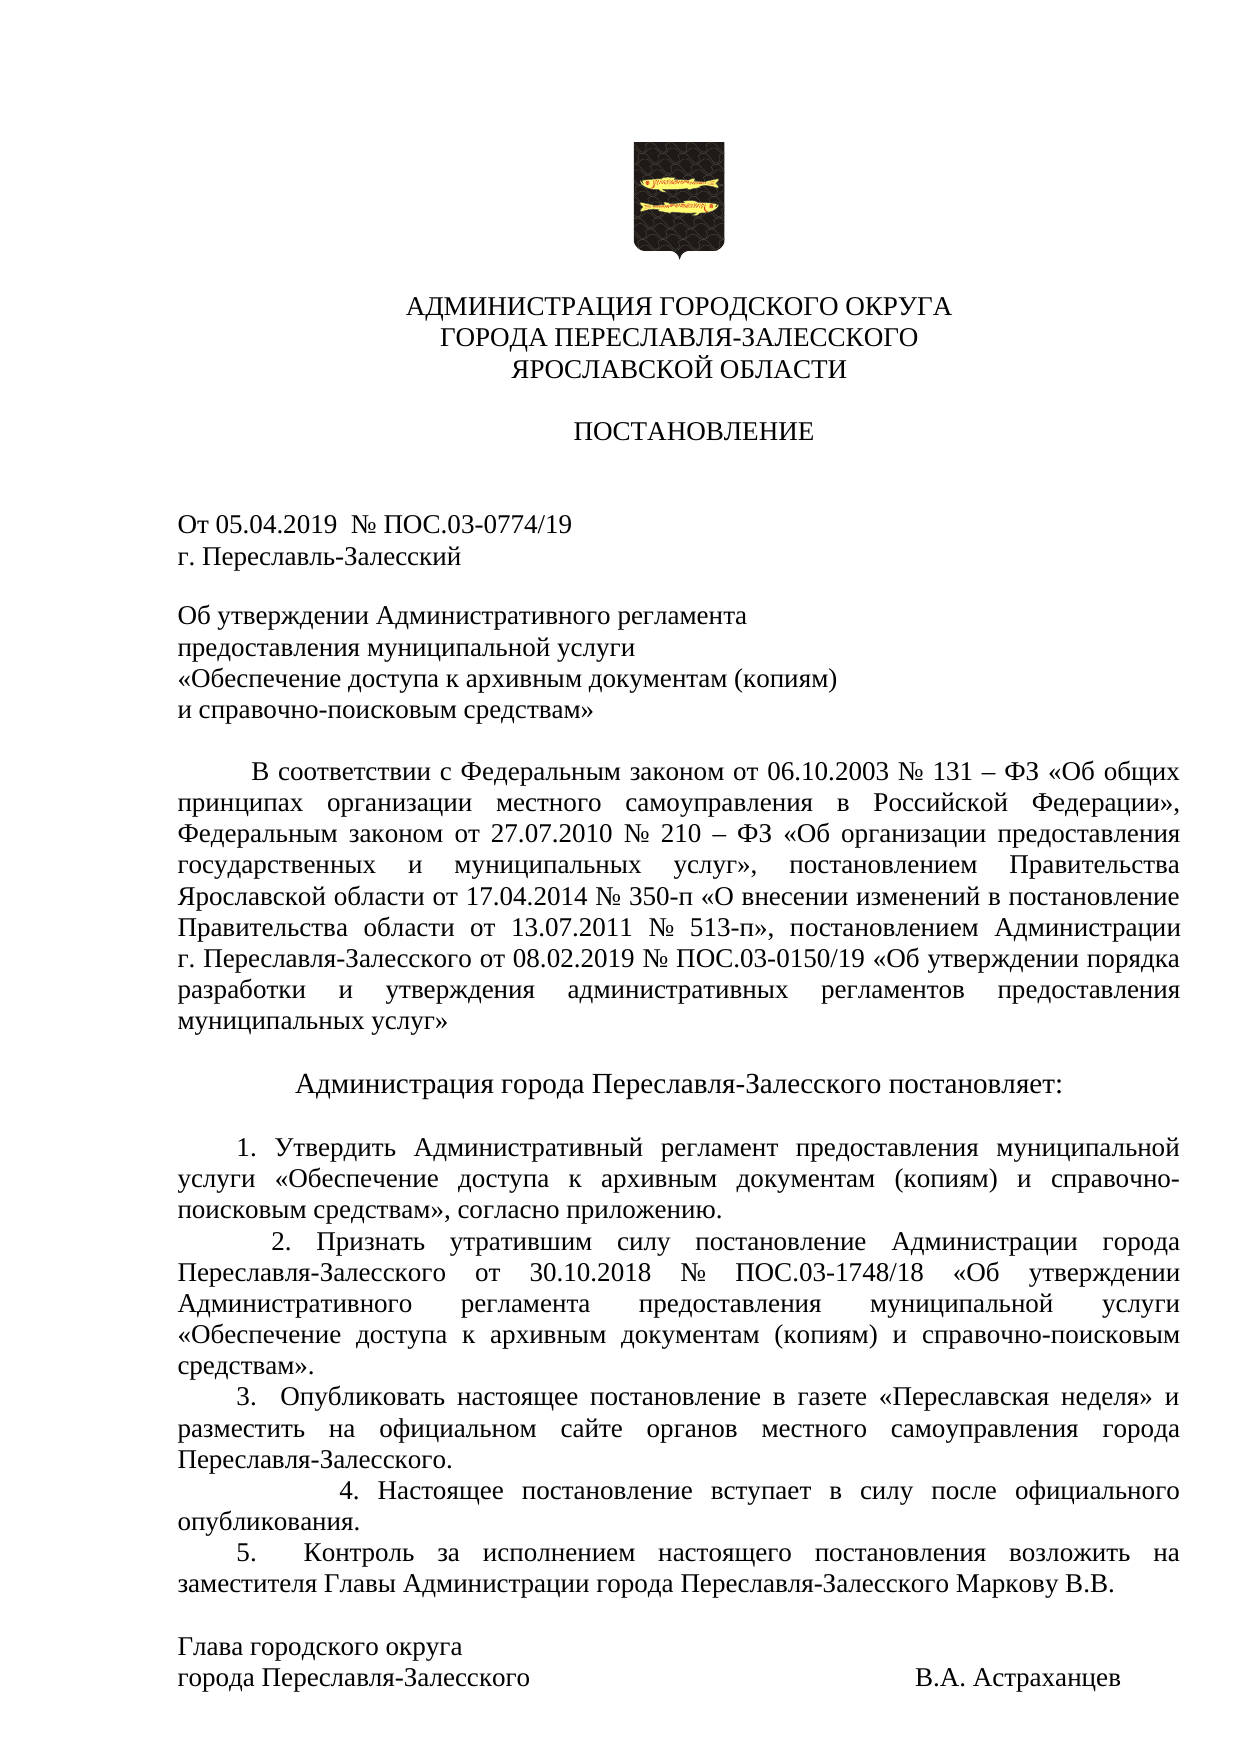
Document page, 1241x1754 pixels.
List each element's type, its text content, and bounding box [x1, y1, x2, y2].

text Администрация города Переславля-Залесского постановляет: [177, 1067, 1181, 1100]
list Контроль за исполнением настоящего постановления возложить на заместителя Главы Администрации города Переславля-Залесского Маркову В.В. [177, 1536, 1181, 1598]
text предоставления муниципальной услуги [177, 631, 1181, 662]
text города Переславля-Залесского В.А. Астраханцев [177, 1661, 1181, 1692]
text 1. Утвердить Административный регламент предоставления муниципальной услуги «Обеспечение доступа к архивным документам (копиям) и справочно-поисковым средствам», согласно приложению. [177, 1131, 1181, 1225]
text 2. Признать утратившим силу постановление Администрации города Переславля-Залесского от 30.10.2018 № ПОС.03-1748/18 «Об утверждении Административного регламента предоставления муниципальной услуги «Обеспечение доступа к архивным документам (копиям) и справочно-поисковым средствам». [177, 1225, 1181, 1381]
text ПОСТАНОВЛЕНИЕ [207, 415, 1181, 446]
text В соответствии с Федеральным законом от 06.10.2003 № 131 – ФЗ «Об общих принципах организации местного самоуправления в Российской Федерации», Федеральным законом от 27.07.2010 № 210 – ФЗ «Об организации предоставления государственных и муниципальных услуг», постановлением Правительства Ярославской области от 17.04.2014 № 350-п «О внесении изменений в постановление Правительства области от 13.07.2011 № 513-п», постановлением Администрации г. Переславля-Залесского от 08.02.2019 № ПОС.03-0150/19 «Об утверждении порядка разработки и утверждения административных регламентов предоставления муниципальных услуг» [177, 755, 1181, 1036]
text Глава городского округа [177, 1630, 1181, 1661]
text и справочно-поисковым средствам» [177, 693, 1181, 724]
text ГОРОДА ПЕРЕСЛАВЛЯ-ЗАЛЕССКОГО [177, 322, 1181, 353]
text 3. Опубликовать настоящее постановление в газете «Переславская неделя» и разместить на официальном сайте органов местного самоуправления города Переславля-Залесского. [177, 1381, 1181, 1474]
text АДМИНИСТРАЦИЯ ГОРОДСКОГО ОКРУГА [177, 290, 1181, 322]
text «Обеспечение доступа к архивным документам (копиям) [177, 662, 1181, 693]
text Об утверждении Административного регламента [177, 599, 1181, 631]
text 4. Настоящее постановление вступает в силу после официального опубликования. [177, 1474, 1181, 1536]
text ЯРОСЛАВСКОЙ ОБЛАСТИ [177, 353, 1181, 384]
text г. Переславль-Залесский [177, 539, 1181, 571]
text От 05.04.2019 № ПОС.03-0774/19 [177, 508, 1181, 539]
